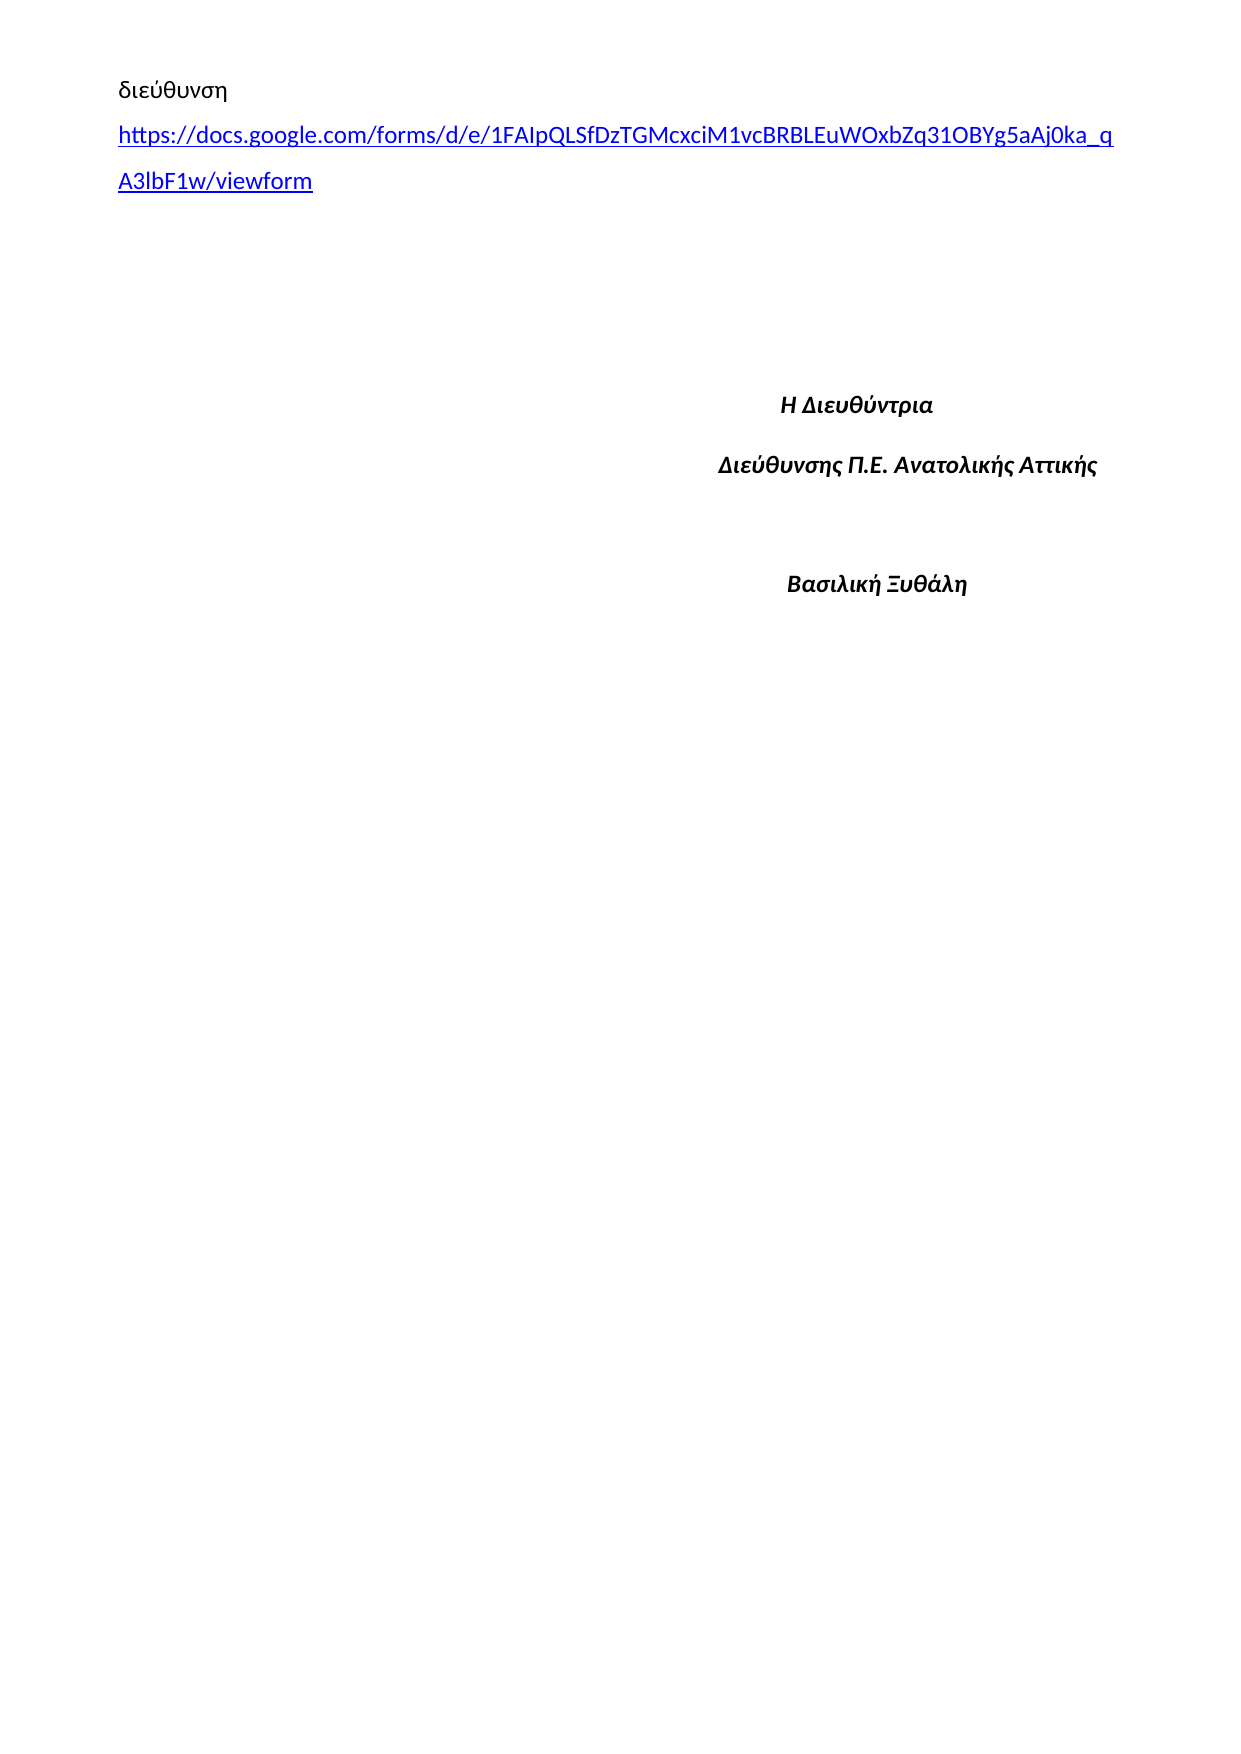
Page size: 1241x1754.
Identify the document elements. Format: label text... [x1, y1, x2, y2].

text Η Διευθύντρια [643, 389, 1122, 420]
text Διεύθυνσης Π.Ε. Ανατολικής Αττικής [643, 449, 1122, 480]
text Βασιλική Ξυθάλη [418, 569, 1122, 599]
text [118, 74, 1122, 196]
